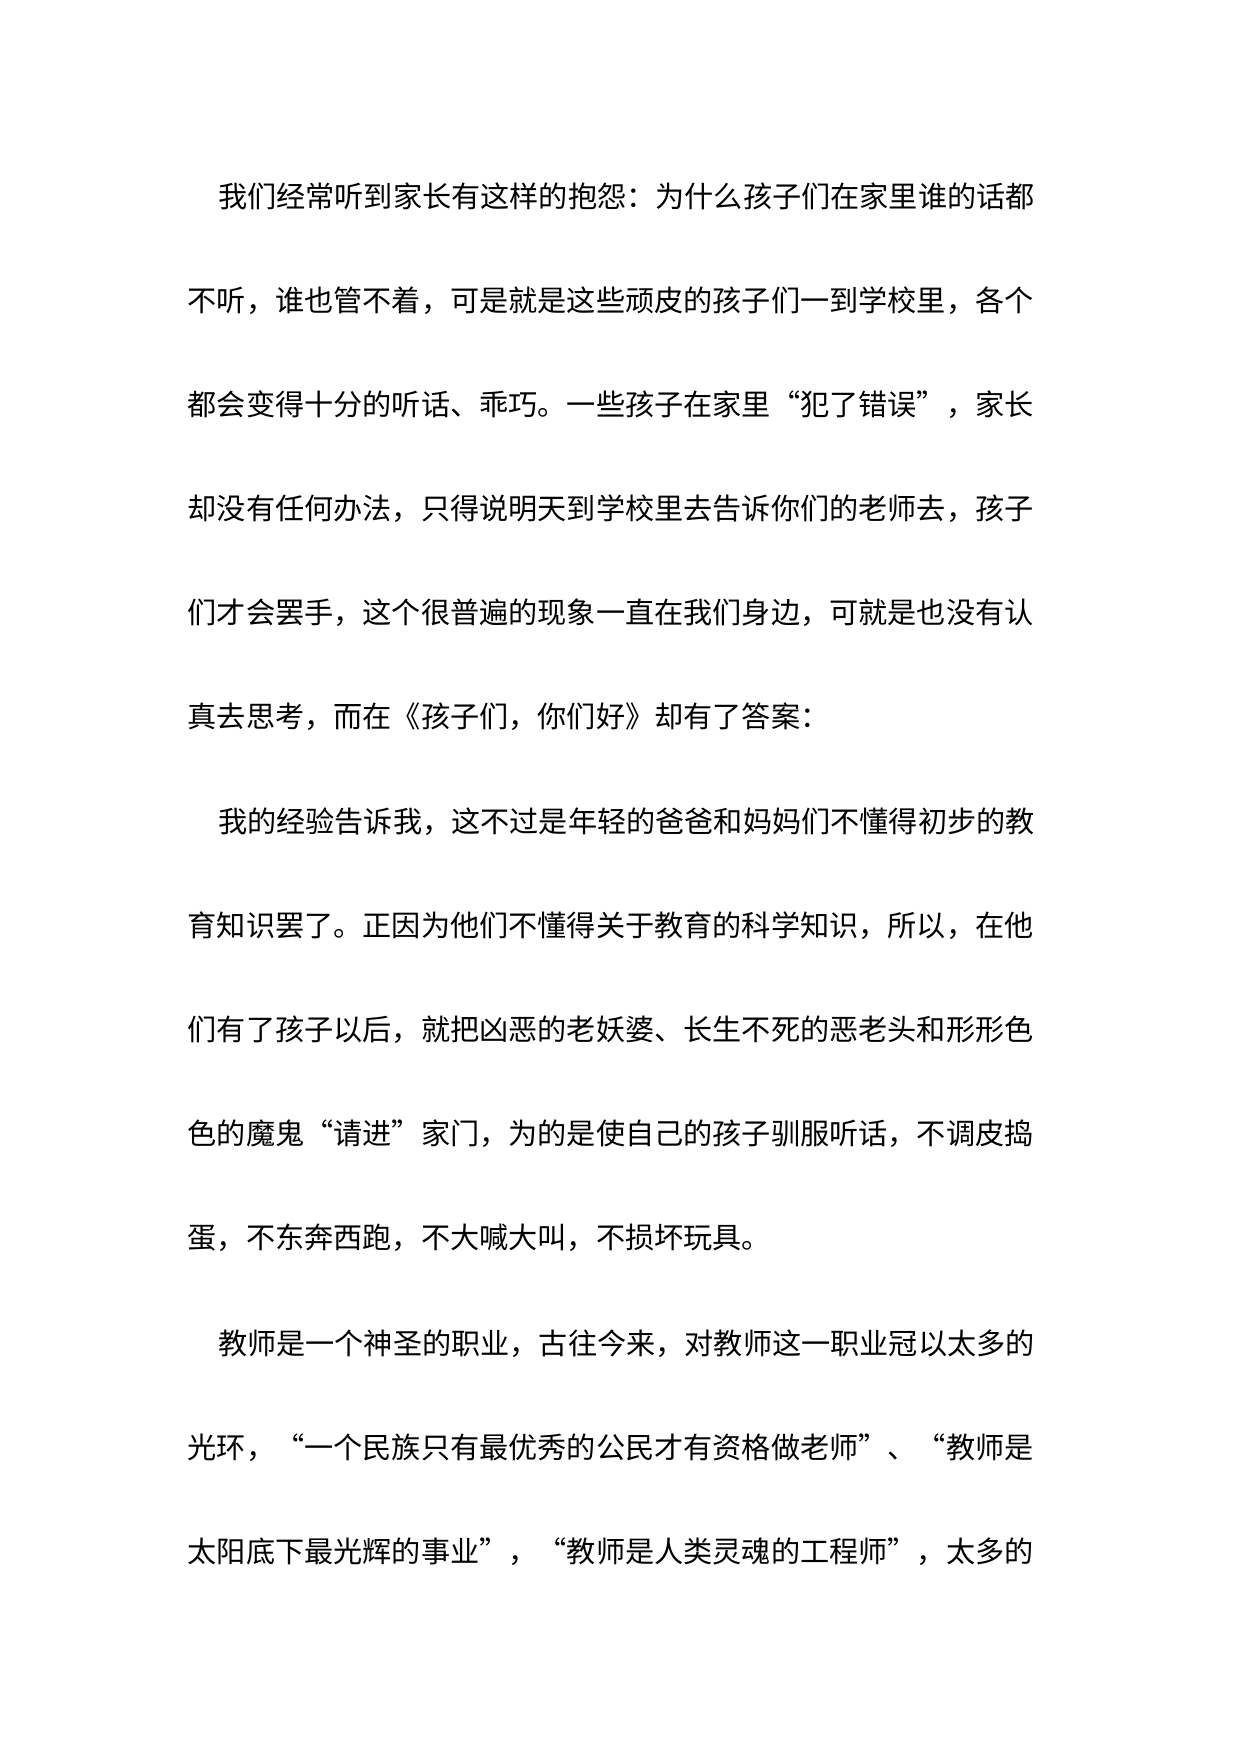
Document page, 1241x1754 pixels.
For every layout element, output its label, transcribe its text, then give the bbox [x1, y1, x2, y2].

text 我的经验告诉我，这不过是年轻的爸爸和妈妈们不懂得初步的教育知识罢了。正因为他们不懂得关于教育的科学知识，所以，在他们有了孩子以后，就把凶恶的老妖婆、长生不死的恶老头和形形色色的魔鬼“请进”家门，为的是使自己的孩子驯服听话，不调皮捣蛋，不东奔西跑，不大喊大叫，不损坏玩具。 [187, 788, 1053, 1268]
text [187, 1309, 1053, 1582]
text 我们经常听到家长有这样的抱怨：为什么孩子们在家里谁的话都不听，谁也管不着，可是就是这些顽皮的孩子们一到学校里，各个都会变得十分的听话、乖巧。一些孩子在家里“犯了错误”，家长却没有任何办法，只得说明天到学校里去告诉你们的老师去，孩子们才会罢手，这个很普遍的现象一直在我们身边，可就是也没有认真去思考，而在《孩子们，你们好》却有了答案： [187, 162, 1053, 747]
